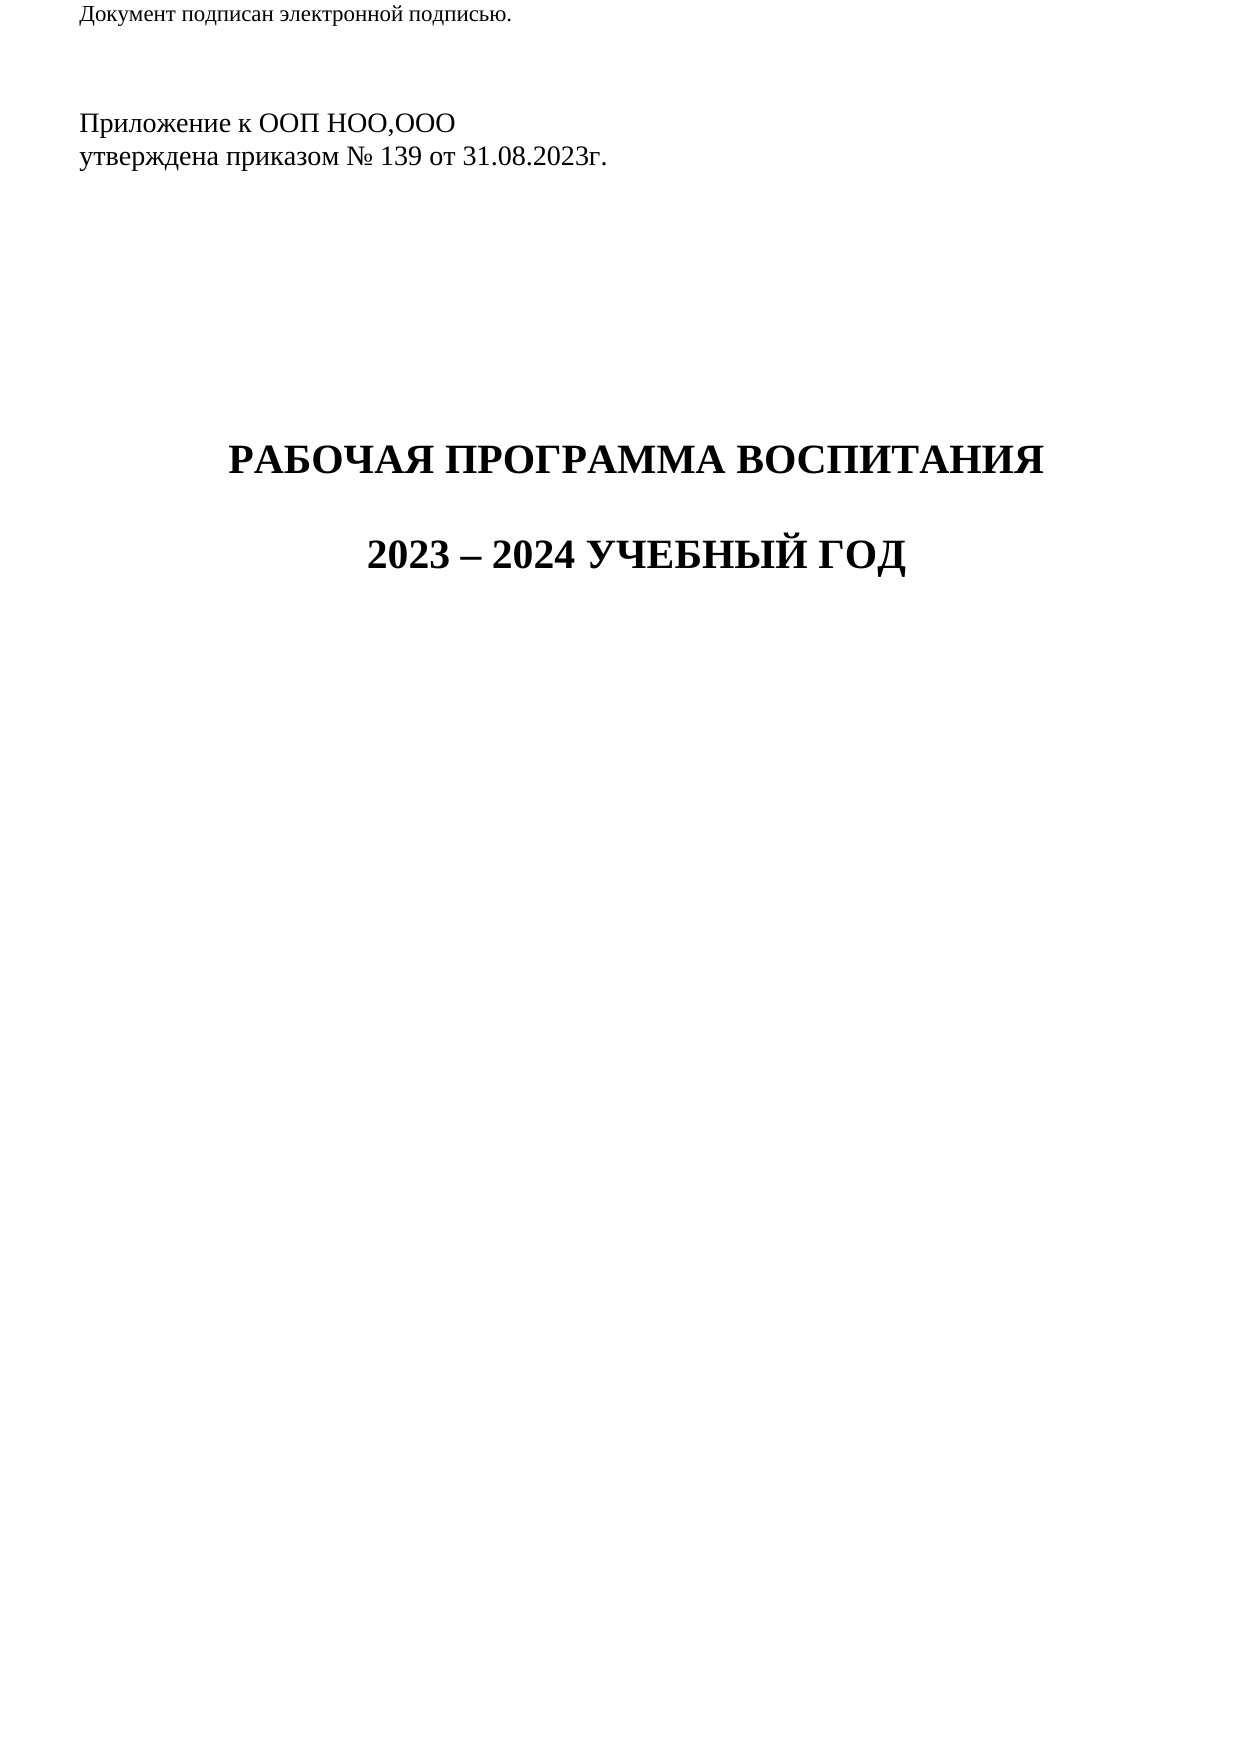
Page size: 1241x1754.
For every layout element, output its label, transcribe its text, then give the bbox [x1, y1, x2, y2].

text 2023 – 2024 УЧЕБНЫЙ ГОД [79, 530, 1134, 578]
text РАБОЧАЯ ПРОГРАММА ВОСПИТАНИЯ [79, 434, 1134, 482]
